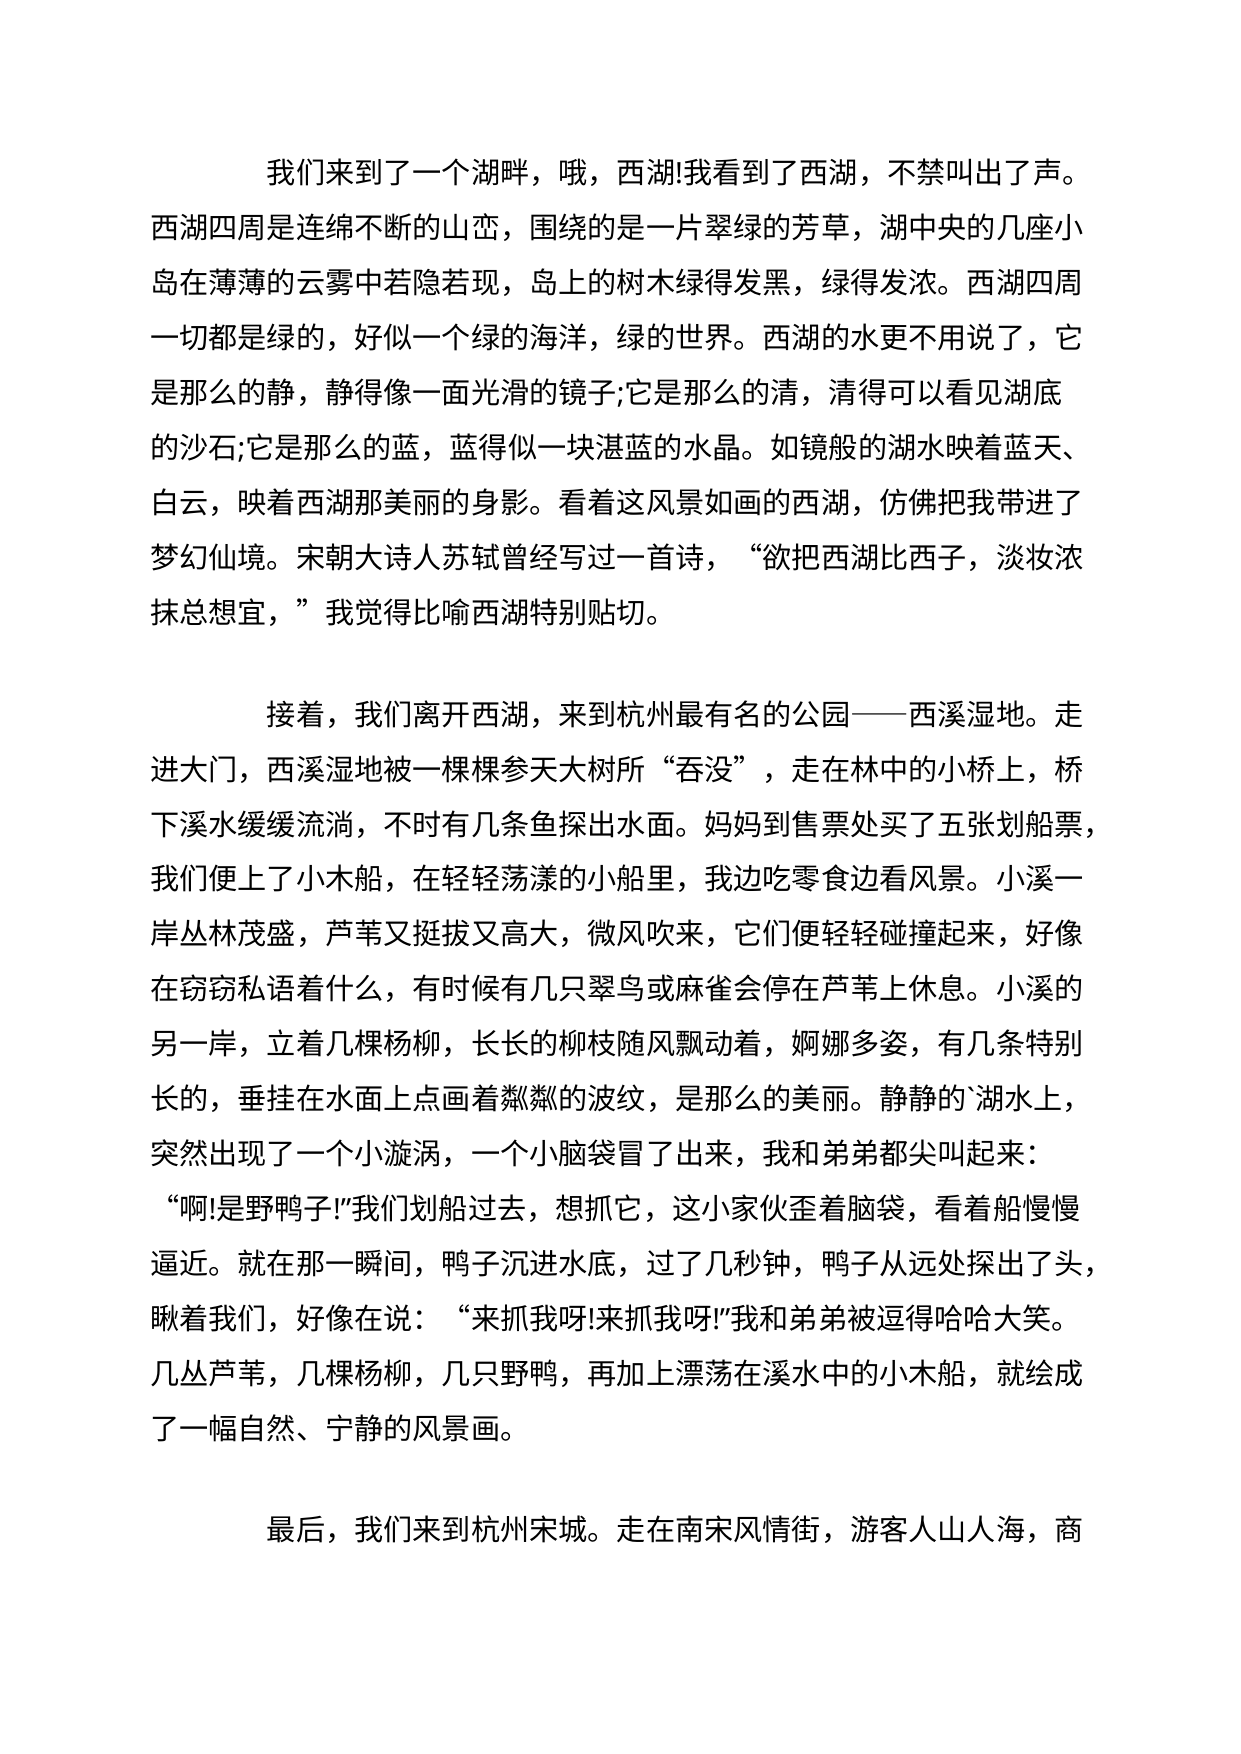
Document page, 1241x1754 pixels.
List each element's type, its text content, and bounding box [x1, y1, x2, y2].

text 我们来到了一个湖畔，哦，西湖!我看到了西湖，不禁叫出了声。西湖四周是连绵不断的山峦，围绕的是一片翠绿的芳草，湖中央的几座小岛在薄薄的云雾中若隐若现，岛上的树木绿得发黑，绿得发浓。西湖四周一切都是绿的，好似一个绿的海洋，绿的世界。西湖的水更不用说了，它是那么的静，静得像一面光滑的镜子;它是那么的清，清得可以看见湖底的沙石;它是那么的蓝，蓝得似一块湛蓝的水晶。如镜般的湖水映着蓝天、白云，映着西湖那美丽的身影。看着这风景如画的西湖，仿佛把我带进了梦幻仙境。宋朝大诗人苏轼曾经写过一首诗，“欲把西湖比西子，淡妆浓抹总想宜，”我觉得比喻西湖特别贴切。 [150, 150, 1090, 632]
text 接着，我们离开西湖，来到杭州最有名的公园——西溪湿地。走进大门，西溪湿地被一棵棵参天大树所“吞没”，走在林中的小桥上，桥下溪水缓缓流淌，不时有几条鱼探出水面。妈妈到售票处买了五张划船票，我们便上了小木船，在轻轻荡漾的小船里，我边吃零食边看风景。小溪一岸丛林茂盛，芦苇又挺拔又高大，微风吹来，它们便轻轻碰撞起来，好像在窃窃私语着什么，有时候有几只翠鸟或麻雀会停在芦苇上休息。小溪的另一岸，立着几棵杨柳，长长的柳枝随风飘动着，婀娜多姿，有几条特别长的，垂挂在水面上点画着粼粼的波纹，是那么的美丽。静静的`湖水上，突然出现了一个小漩涡，一个小脑袋冒了出来，我和弟弟都尖叫起来：“啊!是野鸭子!”我们划船过去，想抓它，这小家伙歪着脑袋，看着船慢慢逼近。就在那一瞬间，鸭子沉进水底，过了几秒钟，鸭子从远处探出了头，瞅着我们，好像在说：“来抓我呀!来抓我呀!”我和弟弟被逗得哈哈大笑。几丛芦苇，几棵杨柳，几只野鸭，再加上漂荡在溪水中的小木船，就绘成了一幅自然、宁静的风景画。 [150, 691, 1090, 1447]
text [150, 1507, 1090, 1549]
